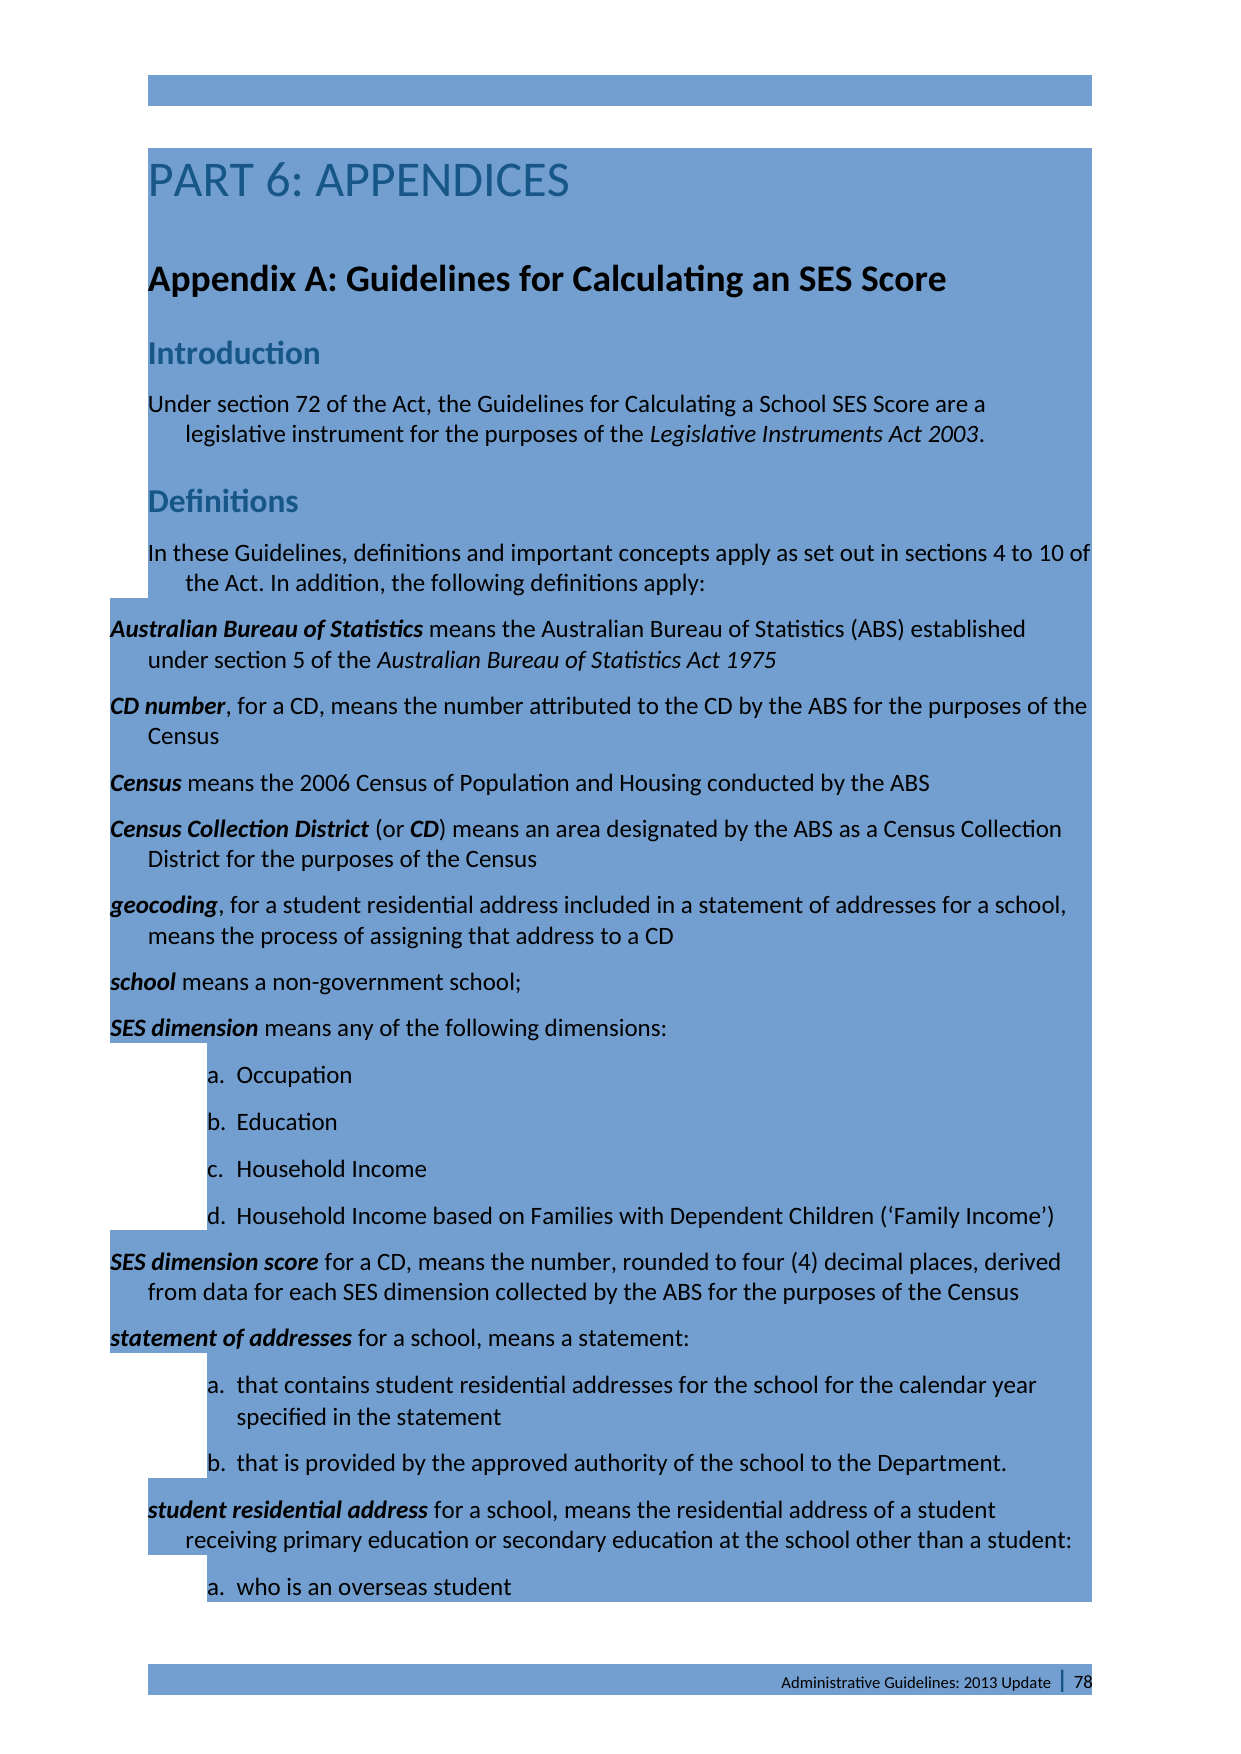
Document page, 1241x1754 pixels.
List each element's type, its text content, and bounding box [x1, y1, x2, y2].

text SES dimension score for a CD, means the number, rounded to four (4) decimal places, derived from data for each SES dimension collected by the ABS for the purposes of the Census [110, 1246, 1092, 1307]
text that is provided by the approved authority of the school to the Department. [207, 1447, 1092, 1478]
text Education [207, 1105, 1092, 1137]
subtitle Introduction [148, 332, 1092, 372]
text Under section 72 of the Act, the Guidelines for Calculating a School SES Score are a legislative instrument for the purposes of the Legislative Instruments Act 2003. [148, 388, 1092, 449]
text Household Income [207, 1152, 1092, 1183]
text statement of addresses for a school, means a statement: [110, 1323, 1092, 1353]
text CD number, for a CD, means the number attributed to the CD by the ABS for the purposes of the Census [110, 690, 1092, 751]
list who is an overseas student [207, 1570, 1092, 1602]
text Australian Bureau of Statistics means the Australian Bureau of Statistics (ABS) established under section 5 of the Australian Bureau of Statistics Act 1975 [110, 613, 1092, 674]
text geocoding, for a student residential address included in a statement of addresses for a school, means the process of assigning that address to a CD [110, 889, 1092, 951]
list that contains student residential addresses for the school for the calendar year specified in the statement [207, 1369, 1092, 1431]
subtitle Appendix A: Guidelines for Calculating an SES Score [148, 254, 1092, 300]
text Household Income based on Families with Dependent Children (‘Family Income’) [207, 1199, 1092, 1230]
text Census means the 2006 Census of Population and Housing conducted by the ABS [110, 767, 1092, 797]
text Census Collection District (or CD) means an area designated by the ABS as a Census Collection District for the purposes of the Census [110, 813, 1092, 874]
text school means a non-government school; [110, 966, 1092, 997]
text In these Guidelines, definitions and important concepts apply as set out in sections 4 to 10 of the Act. In addition, the following definitions apply: [148, 537, 1092, 598]
text SES dimension means any of the following dimensions: [110, 1012, 1092, 1043]
text Occupation [207, 1058, 1092, 1090]
text student residential address for a school, means the residential address of a student receiving primary education or secondary education at the school other than a student: [148, 1494, 1092, 1555]
subtitle Part 6: Appendices [148, 148, 1092, 209]
subtitle Definitions [148, 480, 1092, 521]
